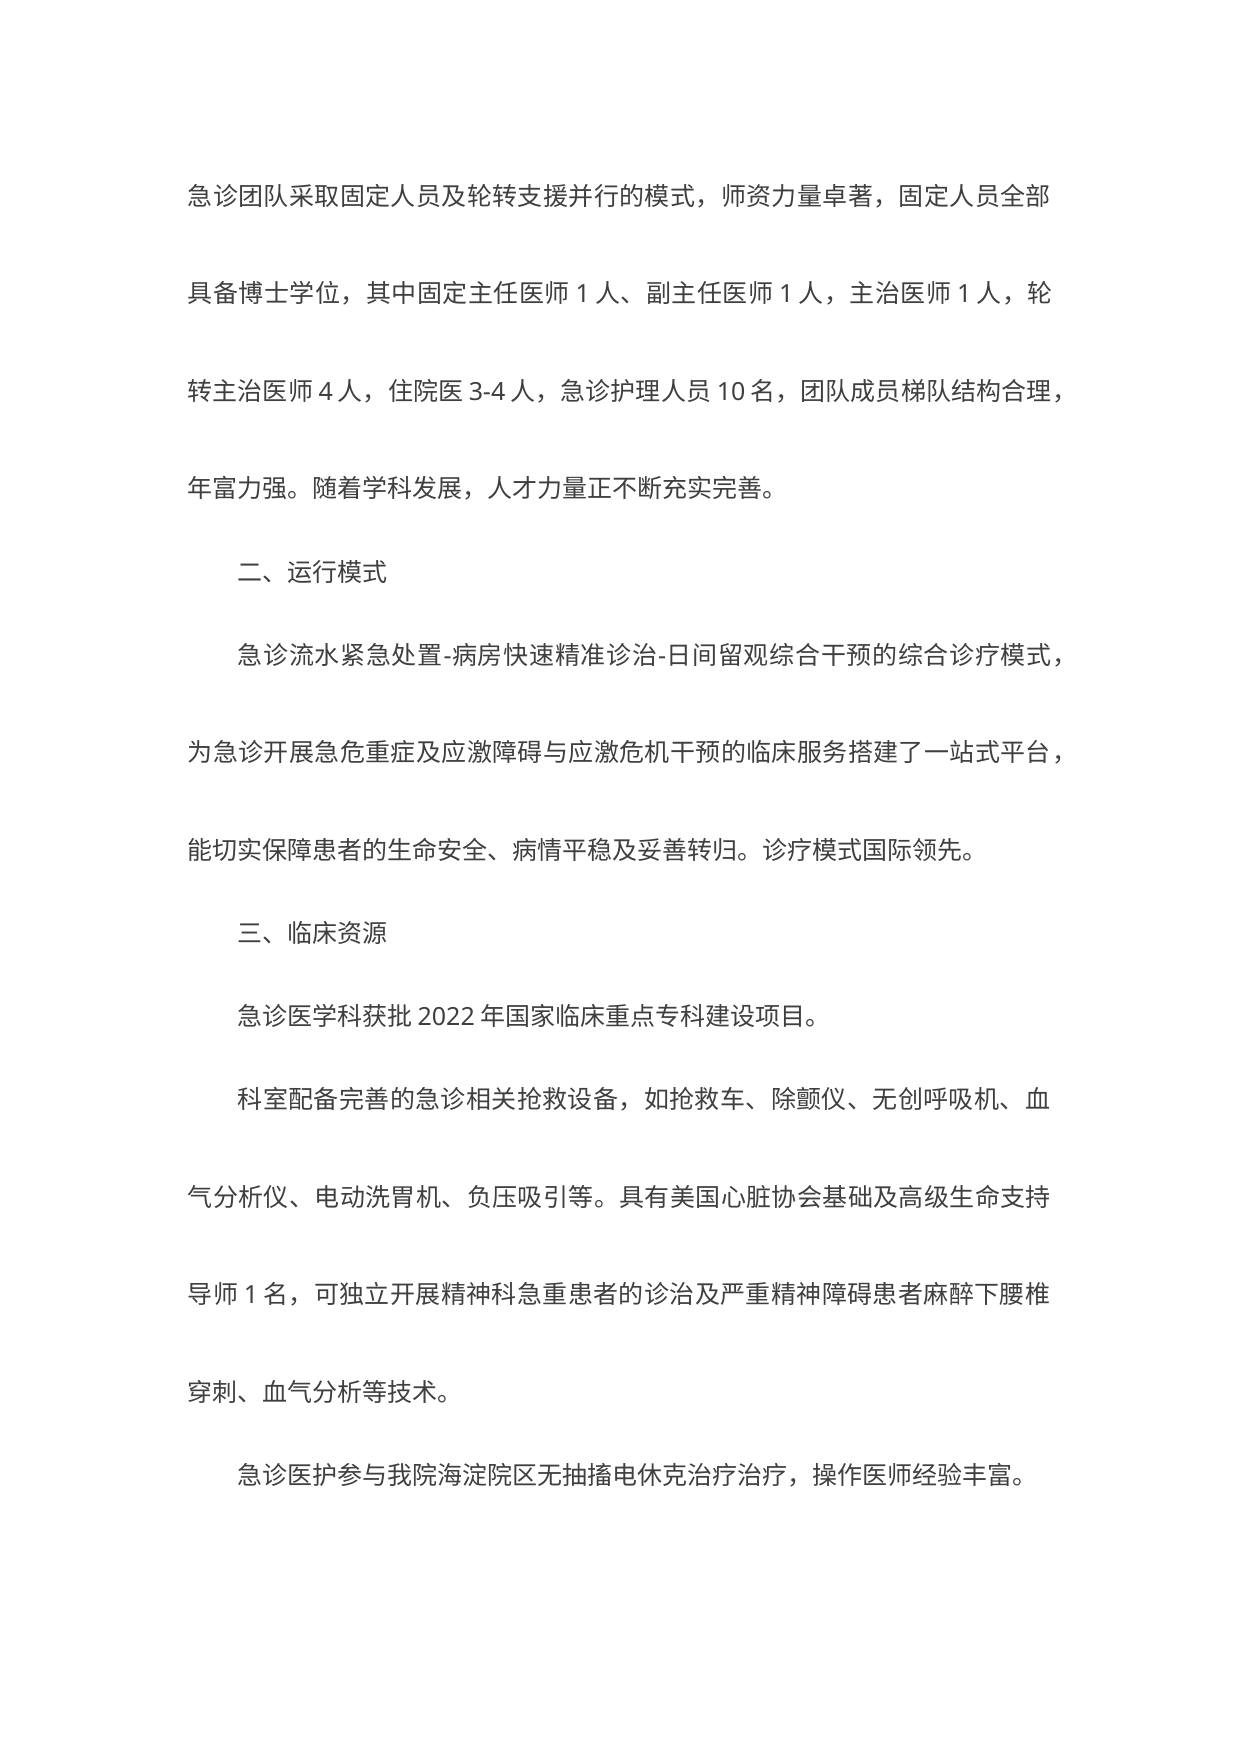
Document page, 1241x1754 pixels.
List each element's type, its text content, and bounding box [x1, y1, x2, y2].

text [187, 162, 1053, 519]
text 急诊流水紧急处置-病房快速精准诊治-日间留观综合干预的综合诊疗模式，为急诊开展急危重症及应激障碍与应激危机干预的临床服务搭建了一站式平台，能切实保障患者的生命安全、病情平稳及妥善转归。诊疗模式国际领先。 [187, 621, 1053, 881]
text 科室配备完善的急诊相关抢救设备，如抢救车、除颤仪、无创呼吸机、血气分析仪、电动洗胃机、负压吸引等。具有美国心脏协会基础及高级生命支持导师1名，可独立开展精神科急重患者的诊治及严重精神障碍患者麻醉下腰椎穿刺、血气分析等技术。 [187, 1065, 1053, 1423]
text 急诊医学科获批2022年国家临床重点专科建设项目。 [187, 982, 1053, 1047]
text 急诊医护参与我院海淀院区无抽搐电休克治疗治疗，操作医师经验丰富。 [187, 1441, 1053, 1506]
text 三、临床资源 [187, 899, 1053, 964]
text 二、运行模式 [187, 538, 1053, 603]
